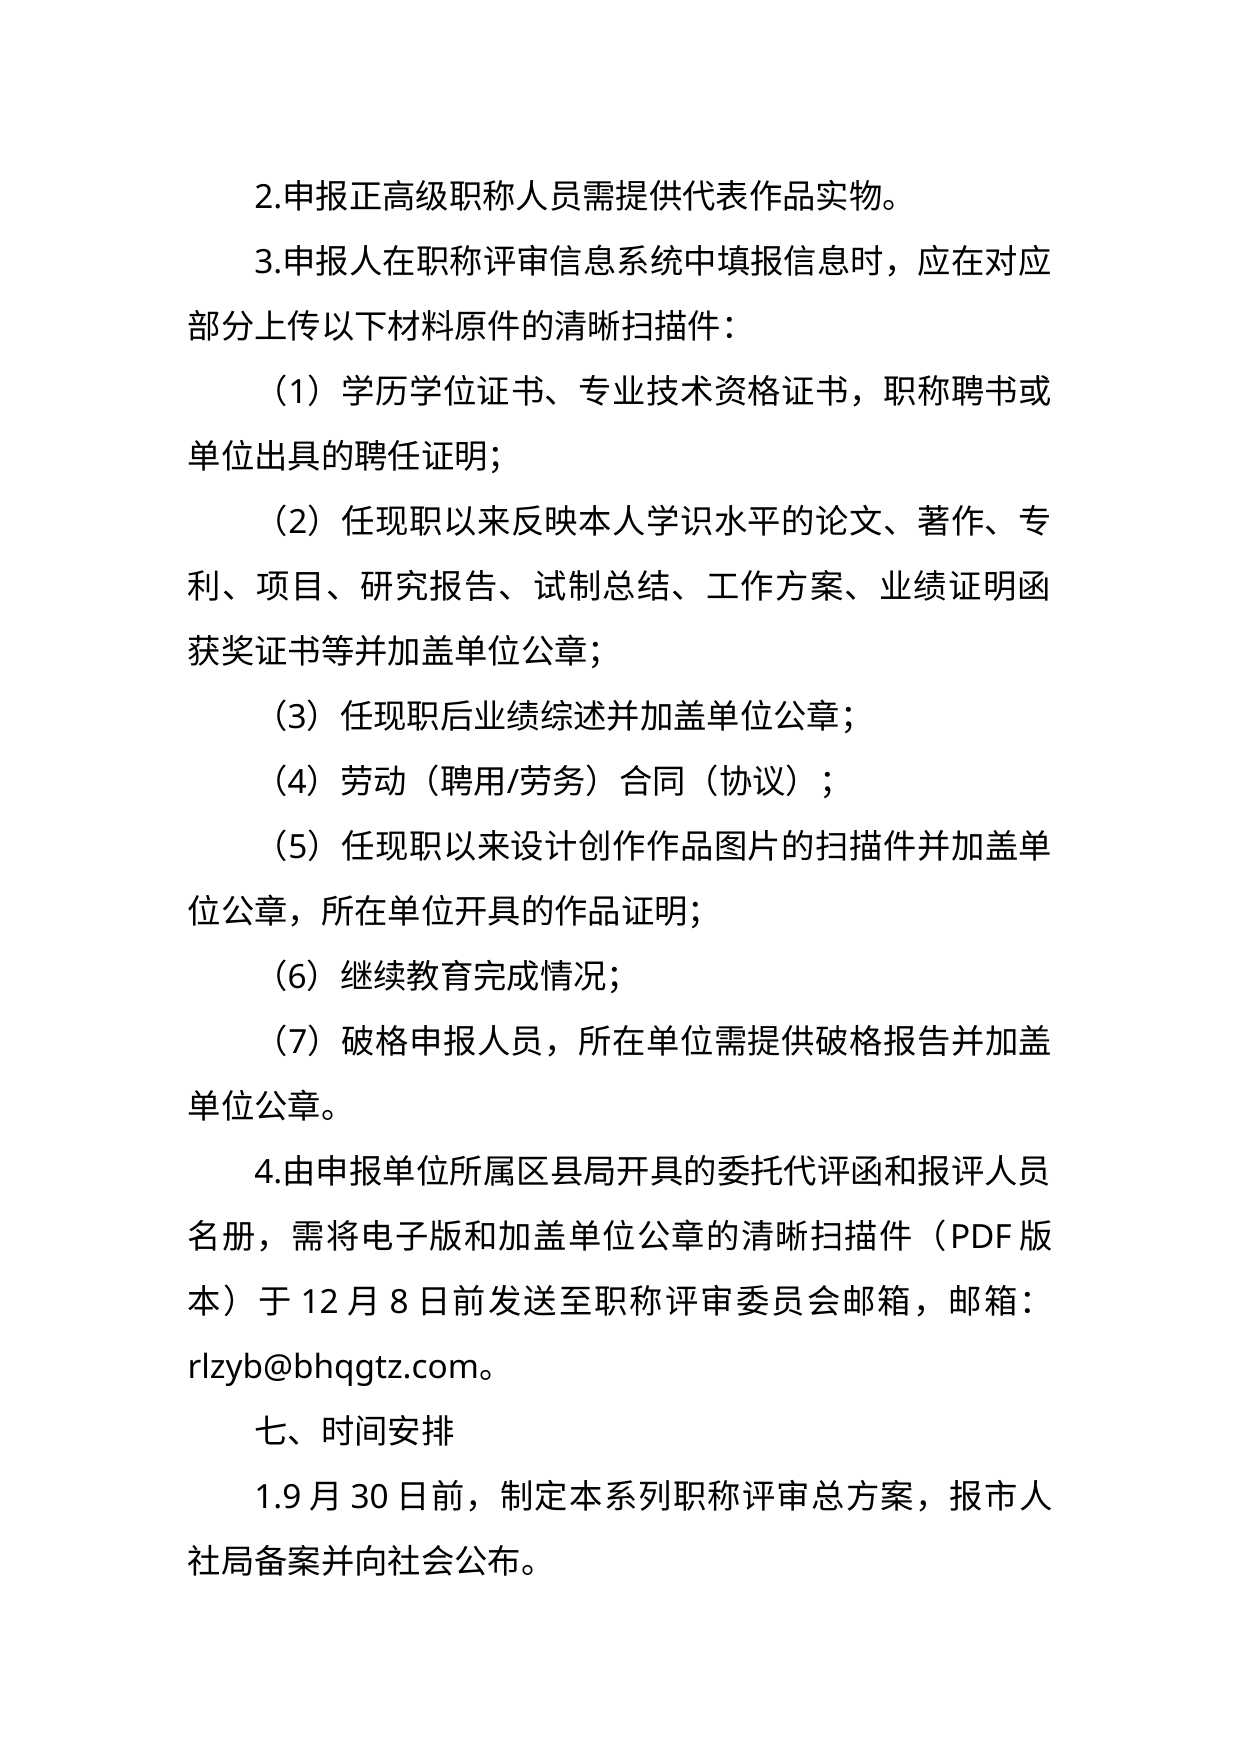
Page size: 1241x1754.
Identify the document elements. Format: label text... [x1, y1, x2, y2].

text （1）学历学位证书、专业技术资格证书，职称聘书或单位出具的聘任证明； [187, 357, 1053, 487]
text 七、时间安排 [187, 1397, 1053, 1462]
text 2.申报正高级职称人员需提供代表作品实物。 [187, 162, 1053, 227]
text （3）任现职后业绩综述并加盖单位公章； [187, 682, 1053, 747]
text （6）继续教育完成情况； [187, 942, 1053, 1007]
text （5）任现职以来设计创作作品图片的扫描件并加盖单位公章，所在单位开具的作品证明； [187, 812, 1053, 942]
text 4.由申报单位所属区县局开具的委托代评函和报评人员名册，需将电子版和加盖单位公章的清晰扫描件（PDF版本）于12月8日前发送至职称评审委员会邮箱，邮箱：rlzyb@bhqgtz.com。 [187, 1137, 1053, 1397]
text 1.9月30日前，制定本系列职称评审总方案，报市人社局备案并向社会公布。 [187, 1462, 1053, 1592]
text 3.申报人在职称评审信息系统中填报信息时，应在对应部分上传以下材料原件的清晰扫描件： [187, 227, 1053, 357]
text （2）任现职以来反映本人学识水平的论文、著作、专利、项目、研究报告、试制总结、工作方案、业绩证明函、获奖证书等并加盖单位公章； [187, 487, 1053, 682]
text （4）劳动（聘用/劳务）合同（协议）； [187, 747, 1053, 812]
text （7）破格申报人员，所在单位需提供破格报告并加盖单位公章。 [187, 1007, 1053, 1137]
